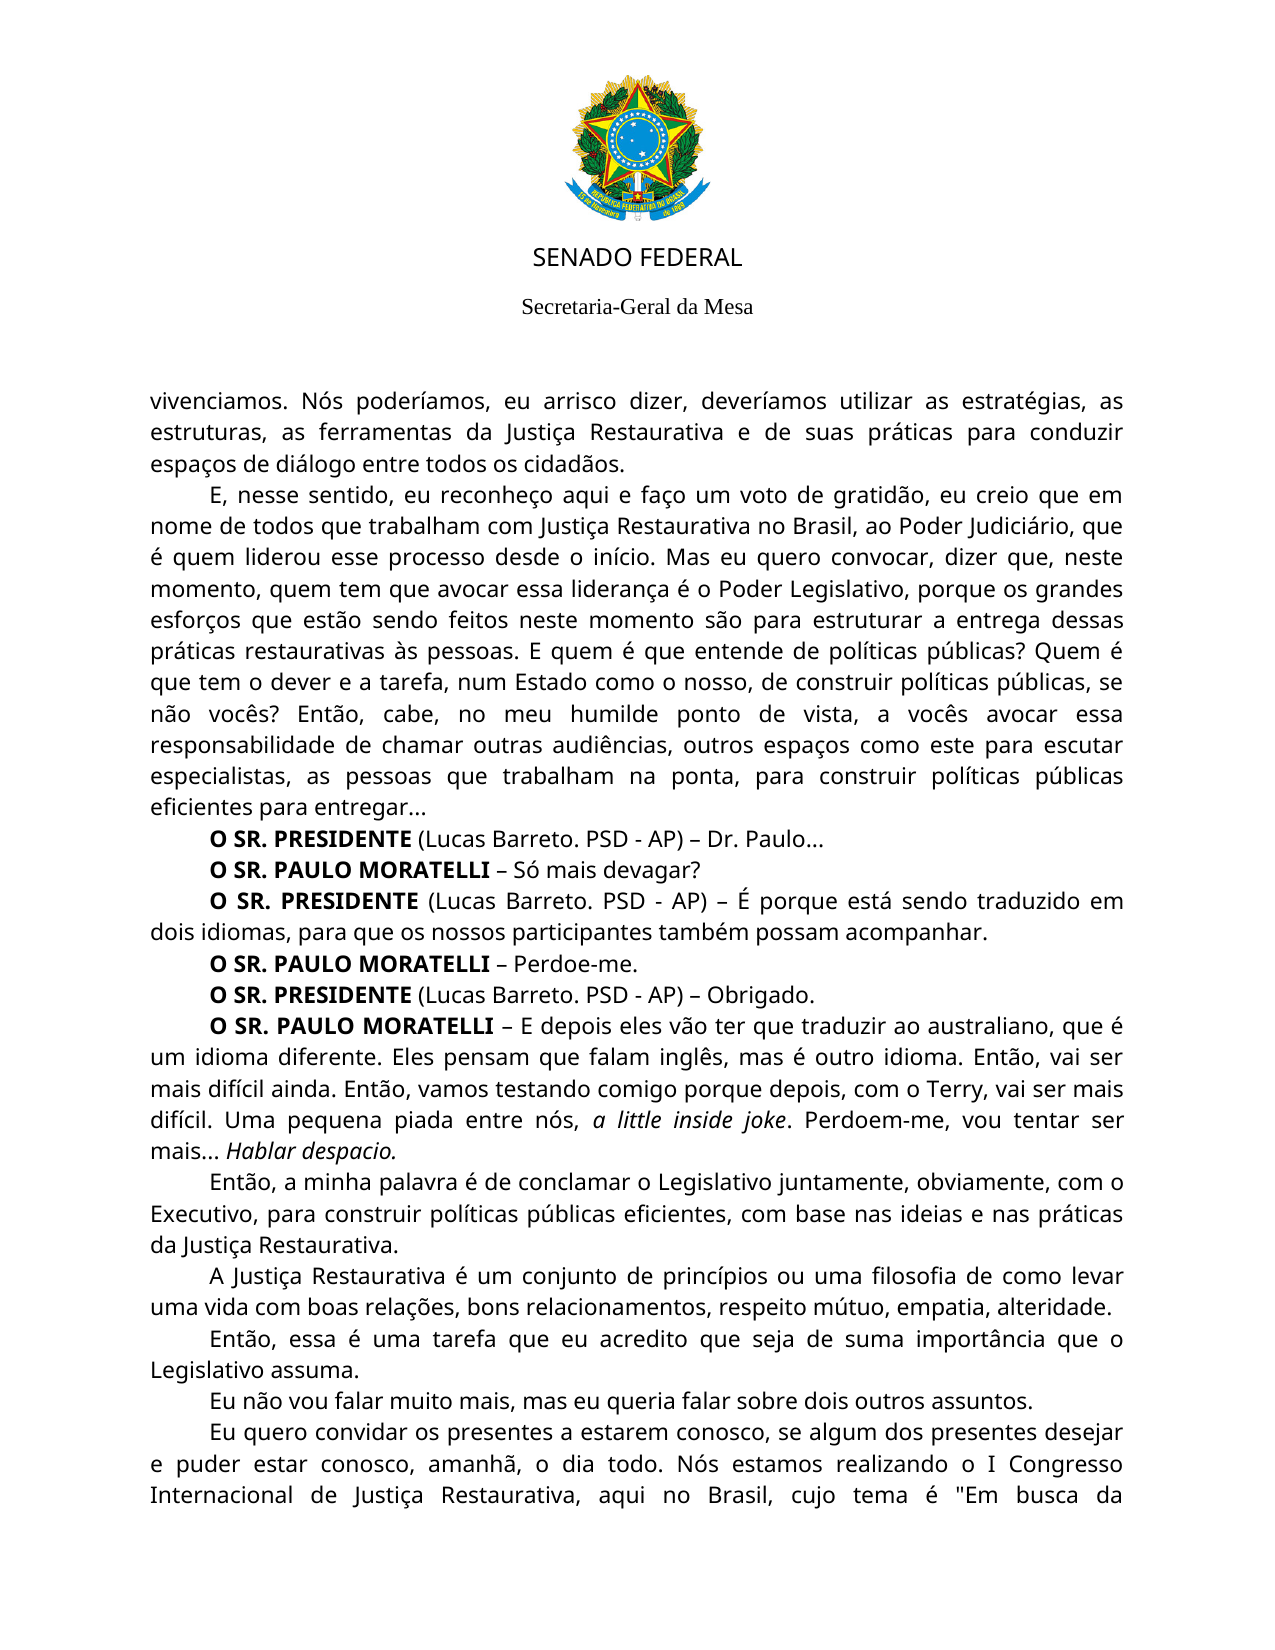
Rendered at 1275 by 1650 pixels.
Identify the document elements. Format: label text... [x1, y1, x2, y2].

text E, nesse sentido, eu reconheço aqui e faço um voto de gratidão, eu creio que em nome de todos que trabalham com Justiça Restaurativa no Brasil, ao Poder Judiciário, que é quem liderou esse processo desde o início. Mas eu quero convocar, dizer que, neste momento, quem tem que avocar essa liderança é o Poder Legislativo, porque os grandes esforços que estão sendo feitos neste momento são para estruturar a entrega dessas práticas restaurativas às pessoas. E quem é que entende de políticas públicas? Quem é que tem o dever e a tarefa, num Estado como o nosso, de construir políticas públicas, se não vocês? Então, cabe, no meu humilde ponto de vista, a vocês avocar essa responsabilidade de chamar outras audiências, outros espaços como este para escutar especialistas, as pessoas que trabalham na ponta, para construir políticas públicas eficientes para entregar... [150, 479, 1125, 822]
text O SR. PRESIDENTE (Lucas Barreto. PSD - AP) – Dr. Paulo... [150, 822, 1125, 854]
text A Justiça Restaurativa é um conjunto de princípios ou uma filosofia de como levar uma vida com boas relações, bons relacionamentos, respeito mútuo, empatia, alteridade. [150, 1260, 1125, 1322]
text O SR. PAULO MORATELLI – Só mais devagar? [150, 854, 1125, 885]
text O SR. PRESIDENTE (Lucas Barreto. PSD - AP) – Obrigado. [150, 979, 1125, 1010]
text O SR. PAULO MORATELLI – E depois eles vão ter que traduzir ao australiano, que é um idioma diferente. Eles pensam que falam inglês, mas é outro idioma. Então, vai ser mais difícil ainda. Então, vamos testando comigo porque depois, com o Terry, vai ser mais difícil. Uma pequena piada entre nós, a little inside joke. Perdoem-me, vou tentar ser mais... Hablar despacio. [150, 1010, 1125, 1166]
text Então, essa é uma tarefa que eu acredito que seja de suma importância que o Legislativo assuma. [150, 1322, 1125, 1385]
text O SR. PAULO MORATELLI – Perdoe-me. [150, 947, 1125, 979]
text Então, a minha palavra é de conclamar o Legislativo juntamente, obviamente, com o Executivo, para construir políticas públicas eficientes, com base nas ideias e nas práticas da Justiça Restaurativa. [150, 1166, 1125, 1260]
text O SR. PRESIDENTE (Lucas Barreto. PSD - AP) – É porque está sendo traduzido em dois idiomas, para que os nossos participantes também possam acompanhar. [150, 885, 1125, 947]
picture [564, 75, 711, 221]
text Eu não vou falar muito mais, mas eu queria falar sobre dois outros assuntos. [150, 1385, 1125, 1416]
